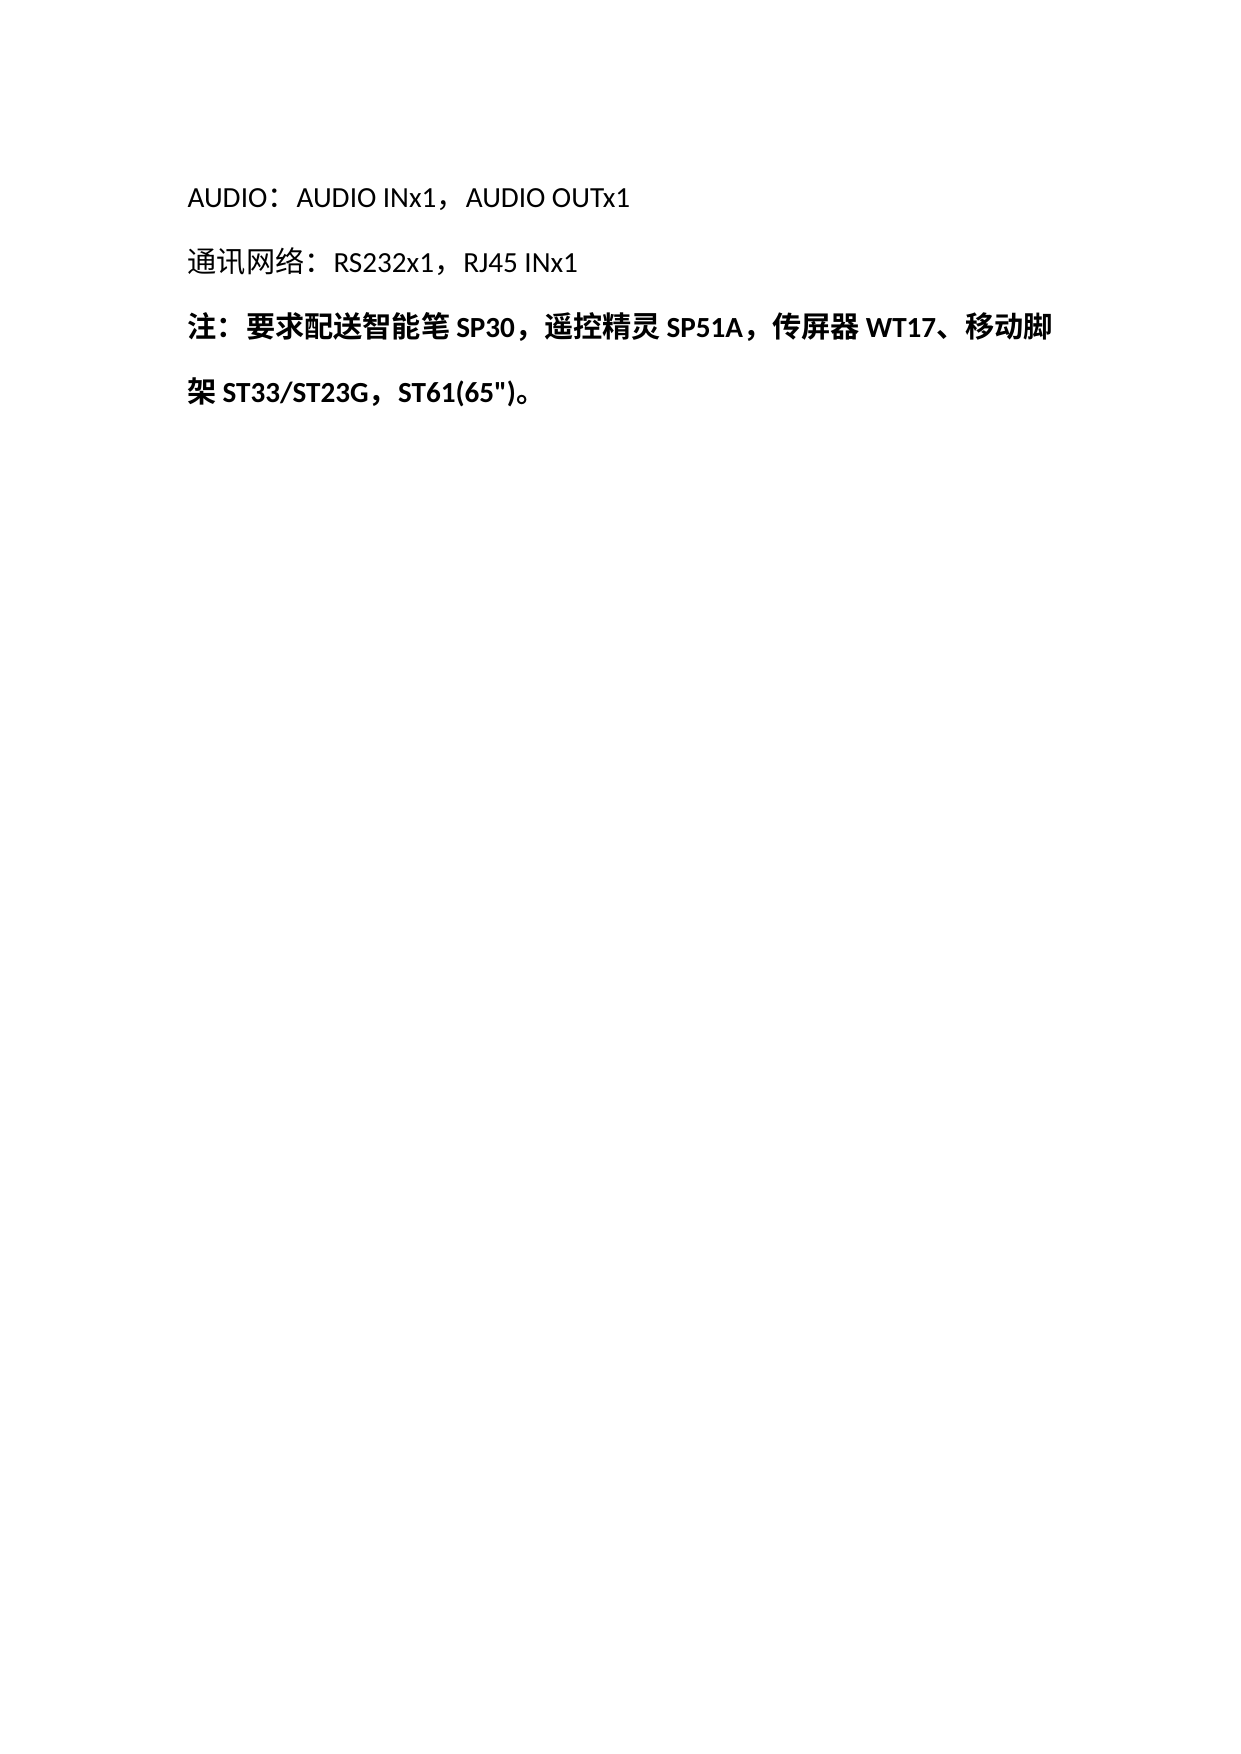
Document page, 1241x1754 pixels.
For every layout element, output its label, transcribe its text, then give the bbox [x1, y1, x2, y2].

text 通讯网络：RS232x1，RJ45 INx1 [187, 227, 1053, 292]
text 注：要求配送智能笔SP30，遥控精灵SP51A，传屏器WT17、移动脚架ST33/ST23G，ST61(65")。 [187, 292, 1053, 422]
text AUDIO：AUDIO INx1，AUDIO OUTx1 [187, 162, 1053, 227]
